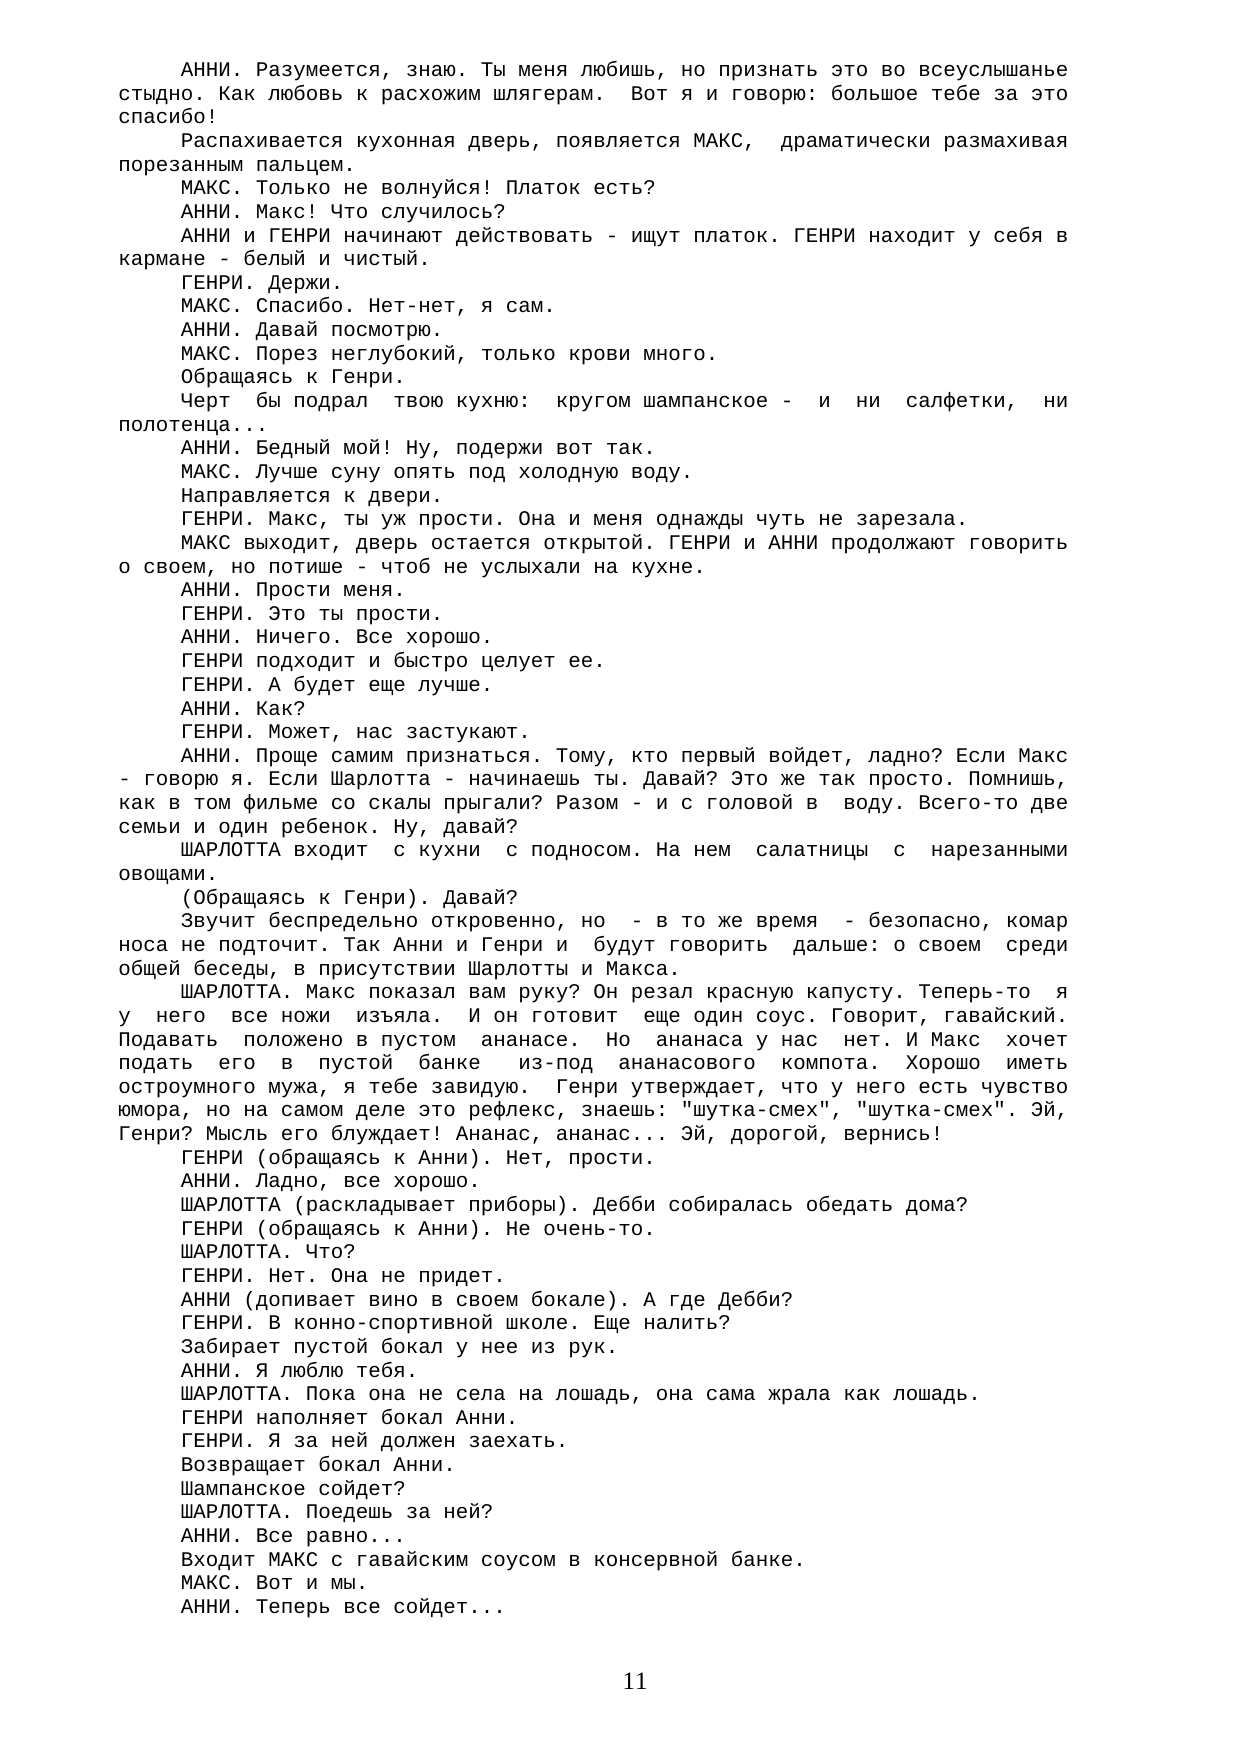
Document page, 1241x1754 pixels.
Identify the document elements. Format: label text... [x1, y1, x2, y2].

text АННИ. Все равно... [118, 1525, 1152, 1549]
text МАКС. Вот и мы. [118, 1572, 1152, 1596]
text ГЕНРИ. Макс, ты уж прости. Она и меня однажды чуть не зарезала. [118, 508, 1152, 532]
text спасибо! [118, 106, 1152, 130]
text ГЕНРИ. Держи. [118, 272, 1152, 296]
text о своем, но потише - чтоб не услыхали на кухне. [118, 556, 1152, 579]
text ГЕНРИ (обращаясь к Анни). Не очень-то. [118, 1218, 1152, 1241]
text юмора, но на самом деле это рефлекс, знаешь: "шутка-смех", "шутка-смех". Эй, [118, 1099, 1152, 1123]
text АННИ. Как? [118, 697, 1152, 721]
text - говорю я. Если Шарлотта - начинаешь ты. Давай? Это же так просто. Помнишь, [118, 768, 1152, 792]
text ШАРЛОТТА входит с кухни с подносом. На нем салатницы с нарезанными [118, 839, 1152, 863]
text Обращаясь к Генри. [118, 366, 1152, 390]
text ГЕНРИ наполняет бокал Анни. [118, 1407, 1152, 1431]
text АННИ. Я люблю тебя. [118, 1359, 1152, 1383]
text Черт бы подрал твою кухню: кругом шампанское - и ни салфетки, ни [118, 390, 1152, 414]
text АННИ и ГЕНРИ начинают действовать - ищут платок. ГЕНРИ находит у себя в [118, 224, 1152, 248]
text Распахивается кухонная дверь, появляется МАКС, драматически размахивая [118, 130, 1152, 154]
text Возвращает бокал Анни. [118, 1454, 1152, 1478]
text ГЕНРИ. Я за ней должен заехать. [118, 1431, 1152, 1454]
text Шампанское сойдет? [118, 1478, 1152, 1501]
text стыдно. Как любовь к расхожим шлягерам. Вот я и говорю: большое тебе за это [118, 83, 1152, 106]
text АННИ. Давай посмотрю. [118, 319, 1152, 343]
text порезанным пальцем. [118, 154, 1152, 177]
text ГЕНРИ. А будет еще лучше. [118, 674, 1152, 697]
text АННИ. Теперь все сойдет... [118, 1596, 1152, 1620]
text Звучит беспредельно откровенно, но - в то же время - безопасно, комар [118, 910, 1152, 934]
text АННИ. Ничего. Все хорошо. [118, 627, 1152, 650]
text ШАРЛОТТА. Поедешь за ней? [118, 1501, 1152, 1525]
text Подавать положено в пустом ананасе. Но ананаса у нас нет. И Макс хочет [118, 1028, 1152, 1052]
text ШАРЛОТТА. Пока она не села на лошадь, она сама жрала как лошадь. [118, 1383, 1152, 1407]
text МАКС выходит, дверь остается открытой. ГЕНРИ и АННИ продолжают говорить [118, 532, 1152, 556]
text кармане - белый и чистый. [118, 248, 1152, 272]
text как в том фильме со скалы прыгали? Разом - и с головой в воду. Всего-то две [118, 792, 1152, 816]
text АННИ (допивает вино в своем бокале). А где Дебби? [118, 1289, 1152, 1312]
text ШАРЛОТТА. Что? [118, 1241, 1152, 1265]
text Забирает пустой бокал у нее из рук. [118, 1336, 1152, 1359]
text МАКС. Спасибо. Нет-нет, я сам. [118, 296, 1152, 319]
text МАКС. Только не волнуйся! Платок есть? [118, 177, 1152, 201]
text ШАРЛОТТА. Макс показал вам руку? Он резал красную капусту. Теперь-то я [118, 981, 1152, 1005]
text ГЕНРИ. В конно-спортивной школе. Еще налить? [118, 1312, 1152, 1336]
text АННИ. Разумеется, знаю. Ты меня любишь, но признать это во всеуслышанье [118, 59, 1152, 83]
text МАКС. Лучше суну опять под холодную воду. [118, 461, 1152, 485]
text подать его в пустой банке из-под ананасового компота. Хорошо иметь [118, 1052, 1152, 1076]
text ГЕНРИ. Может, нас застукают. [118, 721, 1152, 745]
text семьи и один ребенок. Ну, давай? [118, 816, 1152, 839]
text носа не подточит. Так Анни и Генри и будут говорить дальше: о своем среди [118, 934, 1152, 958]
text ГЕНРИ (обращаясь к Анни). Нет, прости. [118, 1147, 1152, 1170]
text остроумного мужа, я тебе завидую. Генри утверждает, что у него есть чувство [118, 1076, 1152, 1099]
text МАКС. Порез неглубокий, только крови много. [118, 343, 1152, 366]
text у него все ножи изъяла. И он готовит еще один соус. Говорит, гавайский. [118, 1005, 1152, 1028]
text Входит МАКС с гавайским соусом в консервной банке. [118, 1549, 1152, 1572]
text общей беседы, в присутствии Шарлотты и Макса. [118, 958, 1152, 981]
text ГЕНРИ подходит и быстро целует ее. [118, 650, 1152, 674]
text ГЕНРИ. Нет. Она не придет. [118, 1265, 1152, 1289]
text АННИ. Прости меня. [118, 579, 1152, 603]
text АННИ. Проще самим признаться. Тому, кто первый войдет, ладно? Если Макс [118, 745, 1152, 768]
text ГЕНРИ. Это ты прости. [118, 603, 1152, 627]
text АННИ. Бедный мой! Ну, подержи вот так. [118, 437, 1152, 461]
text полотенца... [118, 414, 1152, 437]
text АННИ. Ладно, все хорошо. [118, 1170, 1152, 1194]
text овощами. [118, 863, 1152, 887]
text АННИ. Макс! Что случилось? [118, 201, 1152, 224]
text Направляется к двери. [118, 485, 1152, 508]
text ШАРЛОТТА (раскладывает приборы). Дебби собиралась обедать дома? [118, 1194, 1152, 1218]
text Генри? Мысль его блуждает! Ананас, ананас... Эй, дорогой, вернись! [118, 1123, 1152, 1147]
text (Обращаясь к Генри). Давай? [118, 887, 1152, 910]
